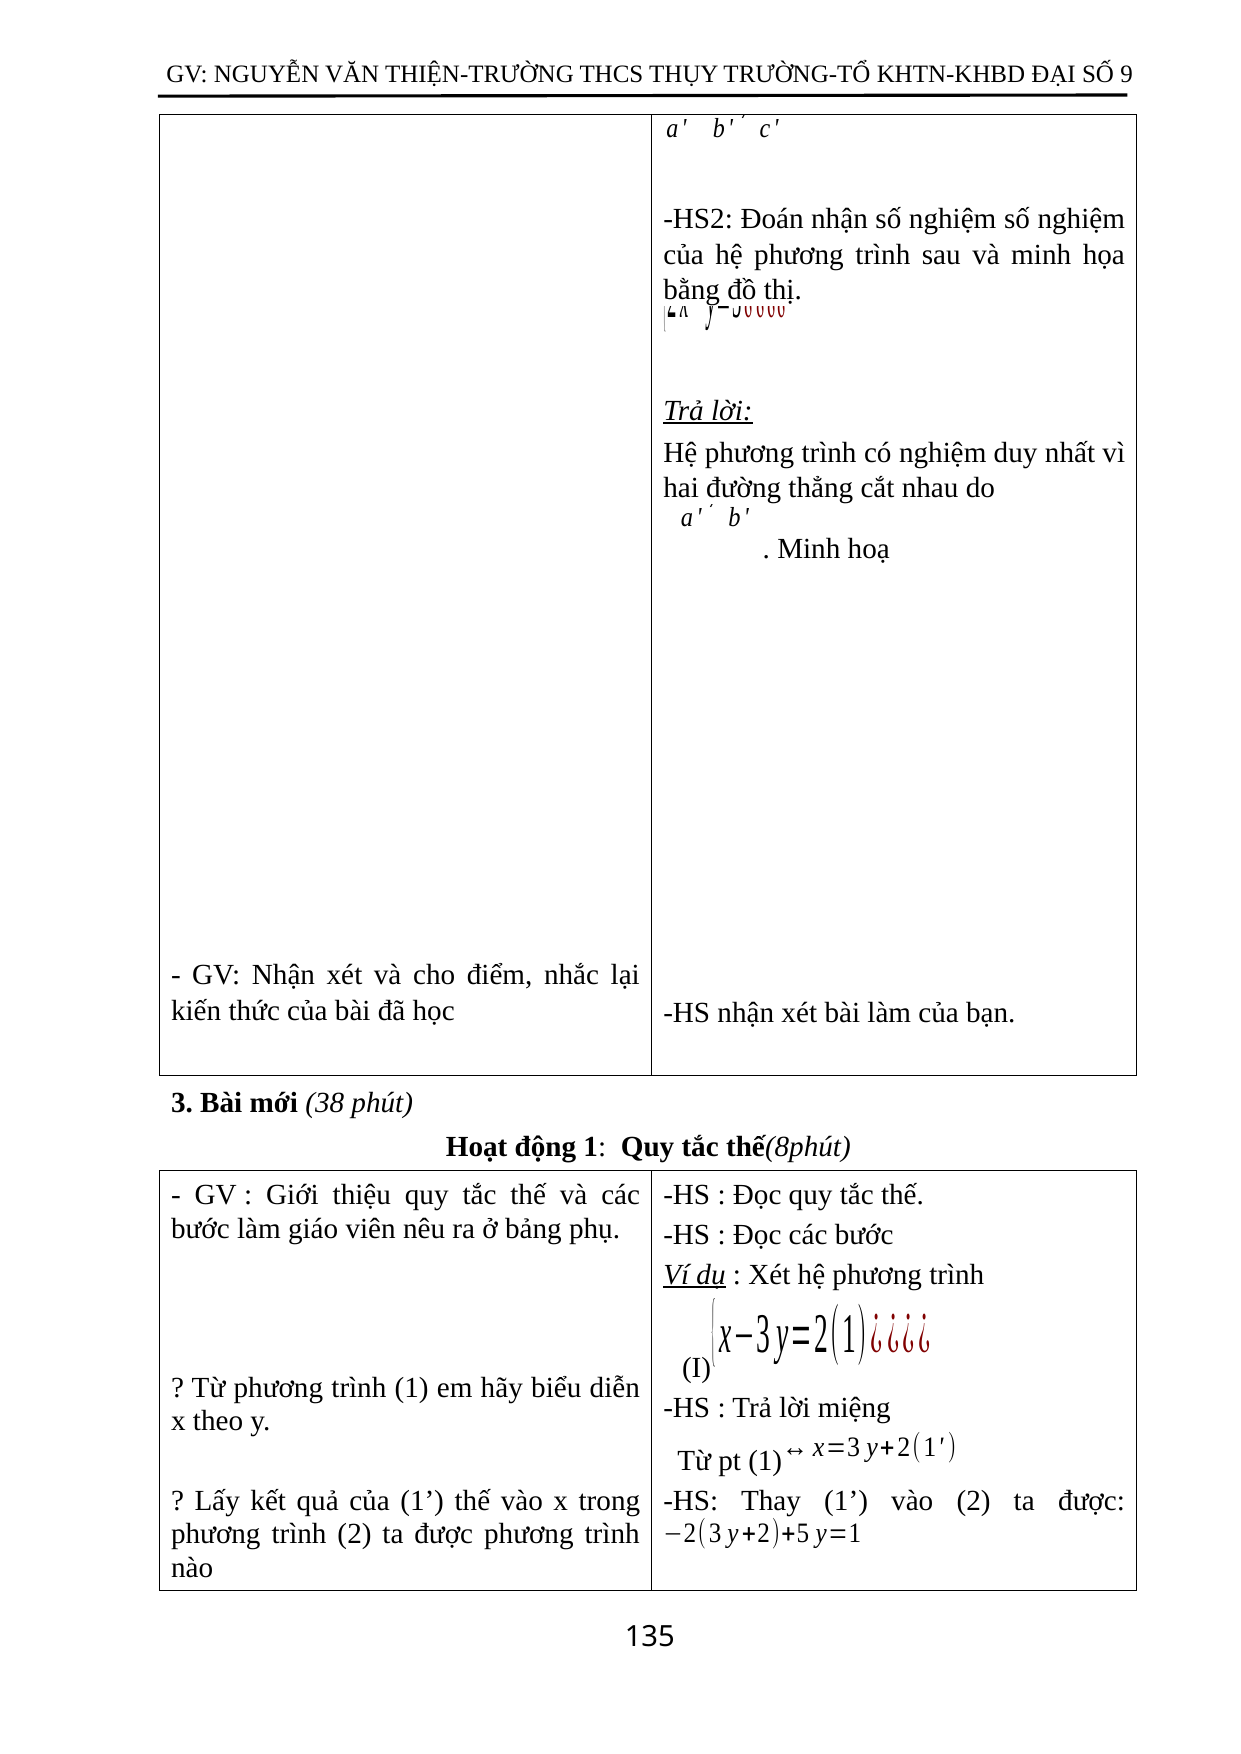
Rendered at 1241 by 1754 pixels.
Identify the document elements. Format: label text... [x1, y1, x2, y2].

table_cell 3. Bài mới (38 phút) Hoạt động 1: Quy tắc thế(8phút) [160, 1076, 1137, 1170]
table_cell - GV: Yêu cầu 2 HS lên bảng kiểm tra bài cũ - GV: Nhận xét và cho điểm, nhắc lại kiến thức của bài đã học [160, 115, 651, 1075]
